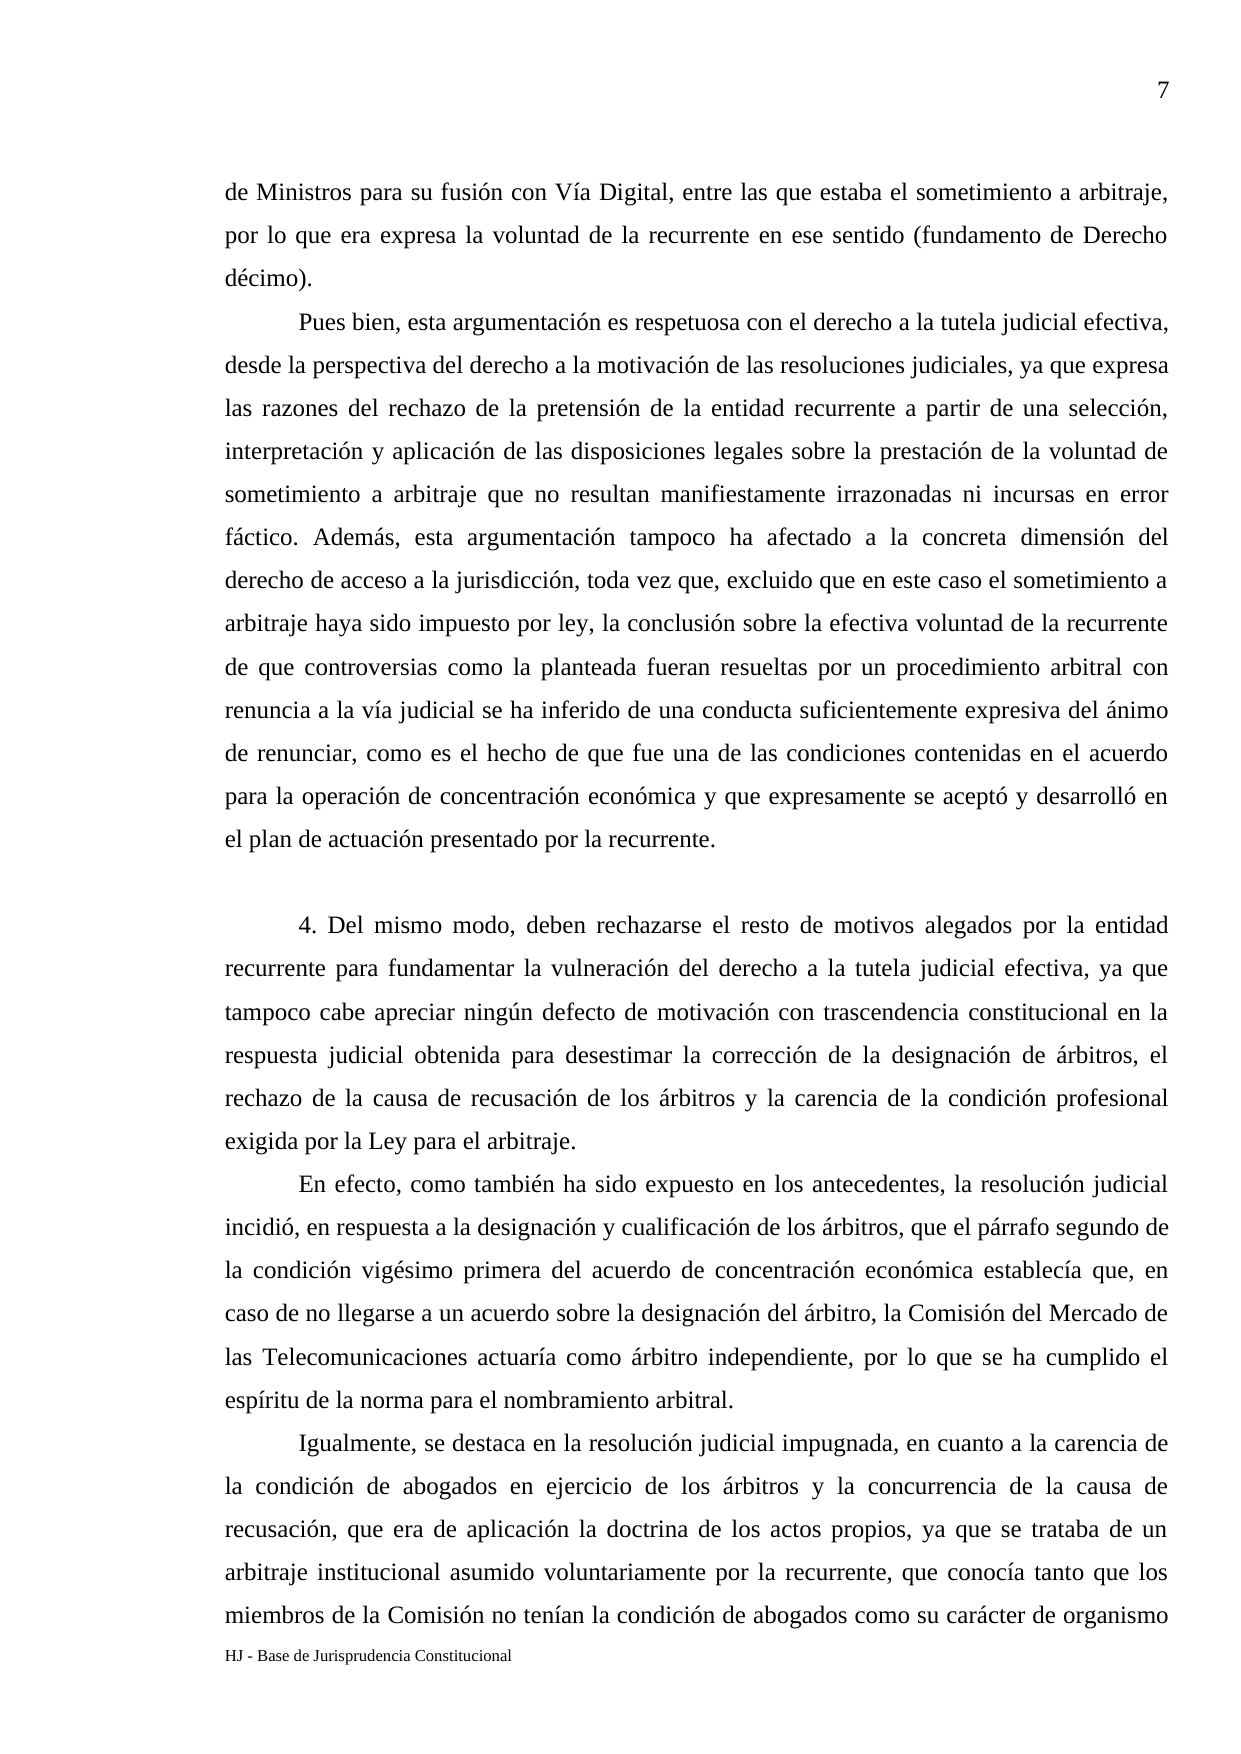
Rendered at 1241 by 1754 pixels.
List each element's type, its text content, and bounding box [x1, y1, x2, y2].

text Pues bien, esta argumentación es respetuosa con el derecho a la tutela judicial efectiva, desde la perspectiva del derecho a la motivación de las resoluciones judiciales, ya que expresa las razones del rechazo de la pretensión de la entidad recurrente a partir de una selección, interpretación y aplicación de las disposiciones legales sobre la prestación de la voluntad de sometimiento a arbitraje que no resultan manifiestamente irrazonadas ni incursas en error fáctico. Además, esta argumentación tampoco ha afectado a la concreta dimensión del derecho de acceso a la jurisdicción, toda vez que, excluido que en este caso el sometimiento a arbitraje haya sido impuesto por ley, la conclusión sobre la efectiva voluntad de la recurrente de que controversias como la planteada fueran resueltas por un procedimiento arbitral con renuncia a la vía judicial se ha inferido de una conducta suficientemente expresiva del ánimo de renunciar, como es el hecho de que fue una de las condiciones contenidas en el acuerdo para la operación de concentración económica y que expresamente se aceptó y desarrolló en el plan de actuación presentado por la recurrente. [224, 307, 1169, 853]
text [224, 177, 1169, 292]
text En efecto, como también ha sido expuesto en los antecedentes, la resolución judicial incidió, en respuesta a la designación y cualificación de los árbitros, que el párrafo segundo de la condición vigésimo primera del acuerdo de concentración económica establecía que, en caso de no llegarse a un acuerdo sobre la designación del árbitro, la Comisión del Mercado de las Telecomunicaciones actuaría como árbitro independiente, por lo que se ha cumplido el espíritu de la norma para el nombramiento arbitral. [224, 1169, 1169, 1413]
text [224, 1428, 1169, 1629]
text 4. Del mismo modo, deben rechazarse el resto de motivos alegados por la entidad recurrente para fundamentar la vulneración del derecho a la tutela judicial efectiva, ya que tampoco cabe apreciar ningún defecto de motivación con trascendencia constitucional en la respuesta judicial obtenida para desestimar la corrección de la designación de árbitros, el rechazo de la causa de recusación de los árbitros y la carencia de la condición profesional exigida por la Ley para el arbitraje. [224, 910, 1169, 1155]
